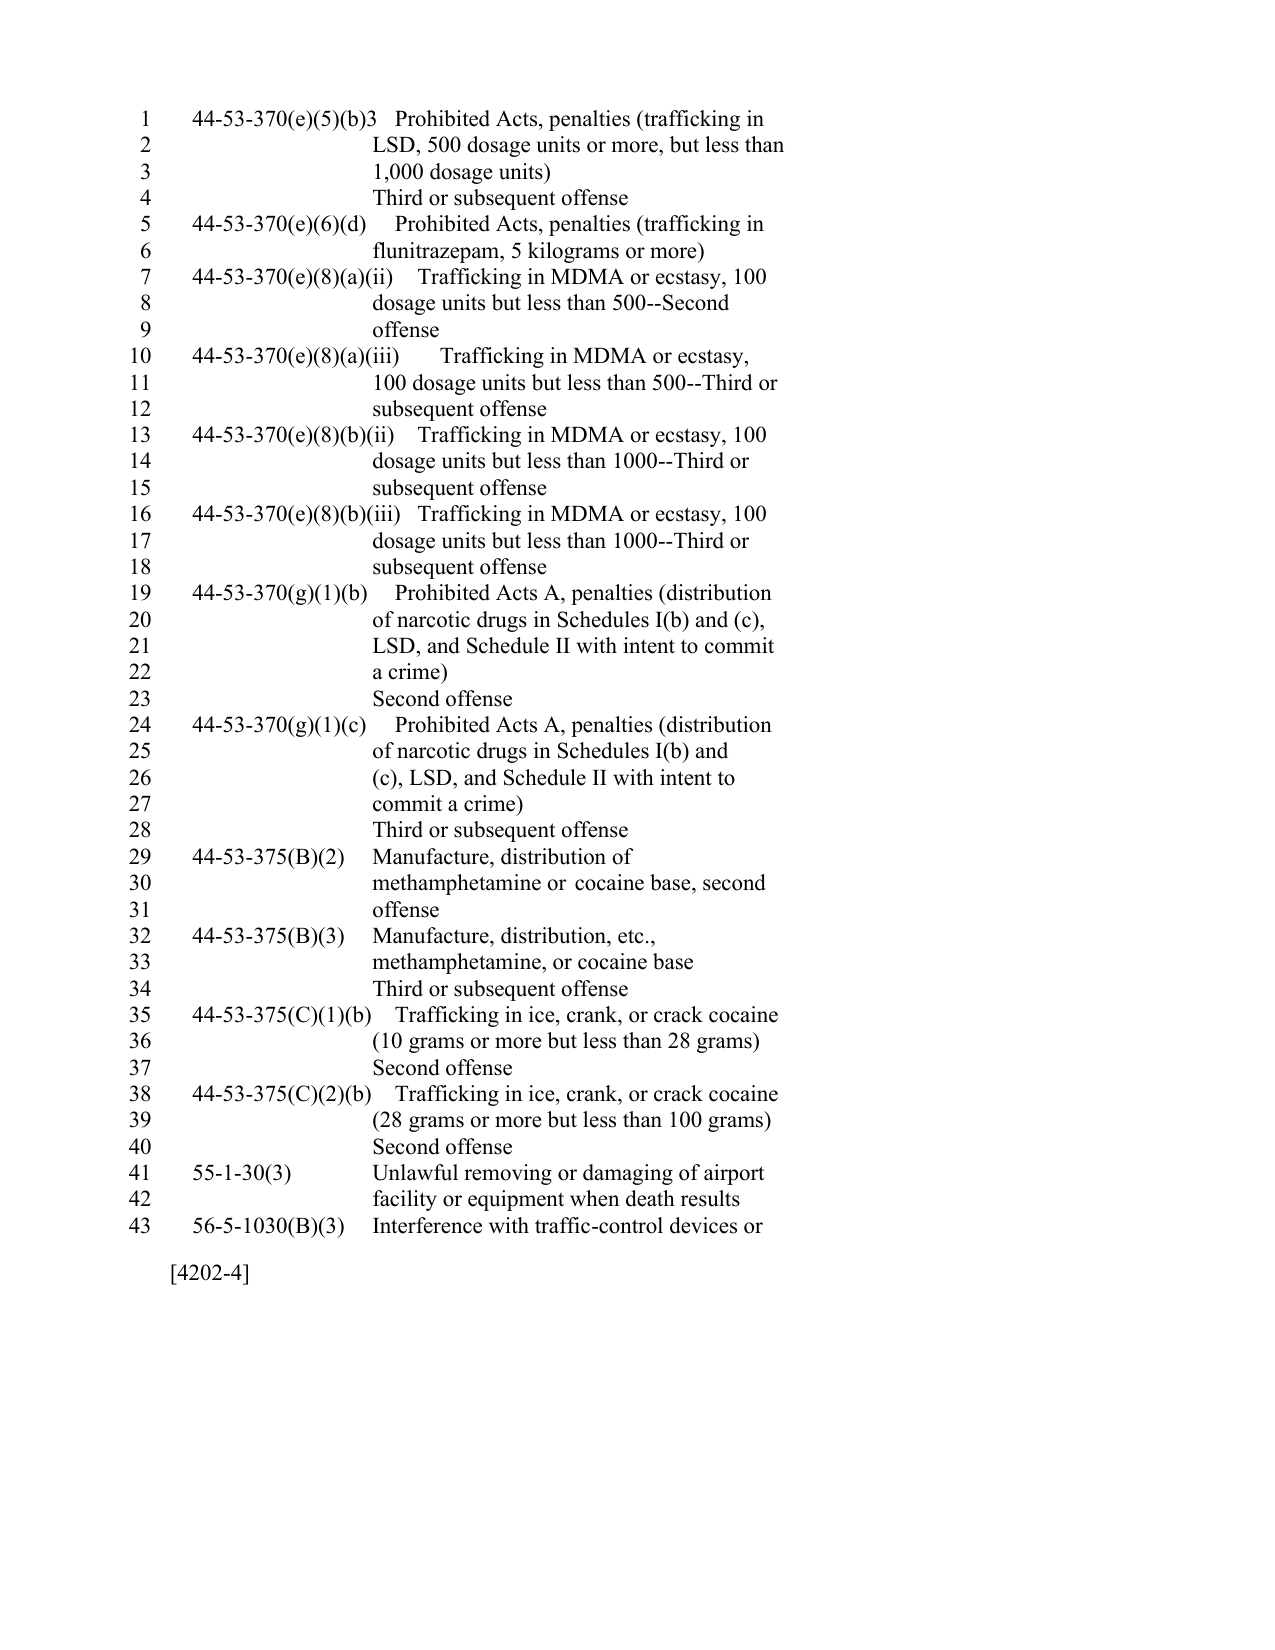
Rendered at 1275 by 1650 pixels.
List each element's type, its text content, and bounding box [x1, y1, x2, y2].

text 56-5-1030(B)(3) Interference with traffic-control devices or [169, 1212, 787, 1238]
text subsequent offense [169, 395, 787, 421]
text dosage units but less than 1000--Third or [169, 527, 787, 553]
text dosage units but less than 500--Second [169, 289, 787, 316]
text dosage units but less than 1000--Third or [169, 448, 787, 474]
text Third or subsequent offense [169, 975, 787, 1001]
text Second offense [169, 1133, 787, 1159]
text Third or subsequent offense [169, 184, 787, 210]
text Second offense [169, 685, 787, 711]
text 1,000 dosage units) [169, 158, 787, 184]
text 44-53-375(B)(2) Manufacture, distribution of [169, 843, 787, 869]
text subsequent offense [169, 474, 787, 500]
text 44-53-370(e)(6)(d) Prohibited Acts, penalties (trafficking in [169, 210, 787, 237]
text 44-53-375(C)(2)(b) Trafficking in ice, crank, or crack cocaine [169, 1080, 787, 1106]
text Third or subsequent offense [169, 817, 787, 843]
text of narcotic drugs in Schedules I(b) and (c), [169, 606, 787, 632]
text 44-53-370(g)(1)(b) Prohibited Acts A, penalties (distribution [169, 579, 787, 606]
text offense [169, 896, 787, 922]
text offense [169, 316, 787, 342]
text 44-53-375(C)(1)(b) Trafficking in ice, crank, or crack cocaine [169, 1001, 787, 1027]
text subsequent offense [169, 553, 787, 579]
text 44-53-370(e)(8)(a)(ii) Trafficking in MDMA or ecstasy, 100 [169, 263, 787, 289]
text (10 grams or more but less than 28 grams) [169, 1027, 787, 1054]
text of narcotic drugs in Schedules I(b) and [169, 737, 787, 764]
text LSD, and Schedule II with intent to commit [169, 632, 787, 658]
text facility or equipment when death results [169, 1186, 787, 1212]
text (28 grams or more but less than 100 grams) [169, 1106, 787, 1133]
text 44-53-370(e)(8)(a)(iii) Trafficking in MDMA or ecstasy, [169, 342, 787, 368]
text LSD, 500 dosage units or more, but less than [169, 131, 787, 158]
text flunitrazepam, 5 kilograms or more) [169, 237, 787, 263]
text 100 dosage units but less than 500--Third or [169, 368, 787, 395]
text (c), LSD, and Schedule II with intent to [169, 764, 787, 790]
text 55-1-30(3) Unlawful removing or damaging of airport [169, 1159, 787, 1186]
text methamphetamine or cocaine base, second [169, 869, 787, 896]
text Second offense [169, 1054, 787, 1080]
text 44-53-370(e)(5)(b)3 Prohibited Acts, penalties (trafficking in [169, 105, 787, 131]
text methamphetamine, or cocaine base [169, 948, 787, 975]
text 44-53-375(B)(3) Manufacture, distribution, etc., [169, 922, 787, 948]
text 44-53-370(e)(8)(b)(iii) Trafficking in MDMA or ecstasy, 100 [169, 500, 787, 527]
text 44-53-370(g)(1)(c) Prohibited Acts A, penalties (distribution [169, 711, 787, 737]
text commit a crime) [169, 790, 787, 817]
text a crime) [169, 658, 787, 685]
text 44-53-370(e)(8)(b)(ii) Trafficking in MDMA or ecstasy, 100 [169, 421, 787, 448]
